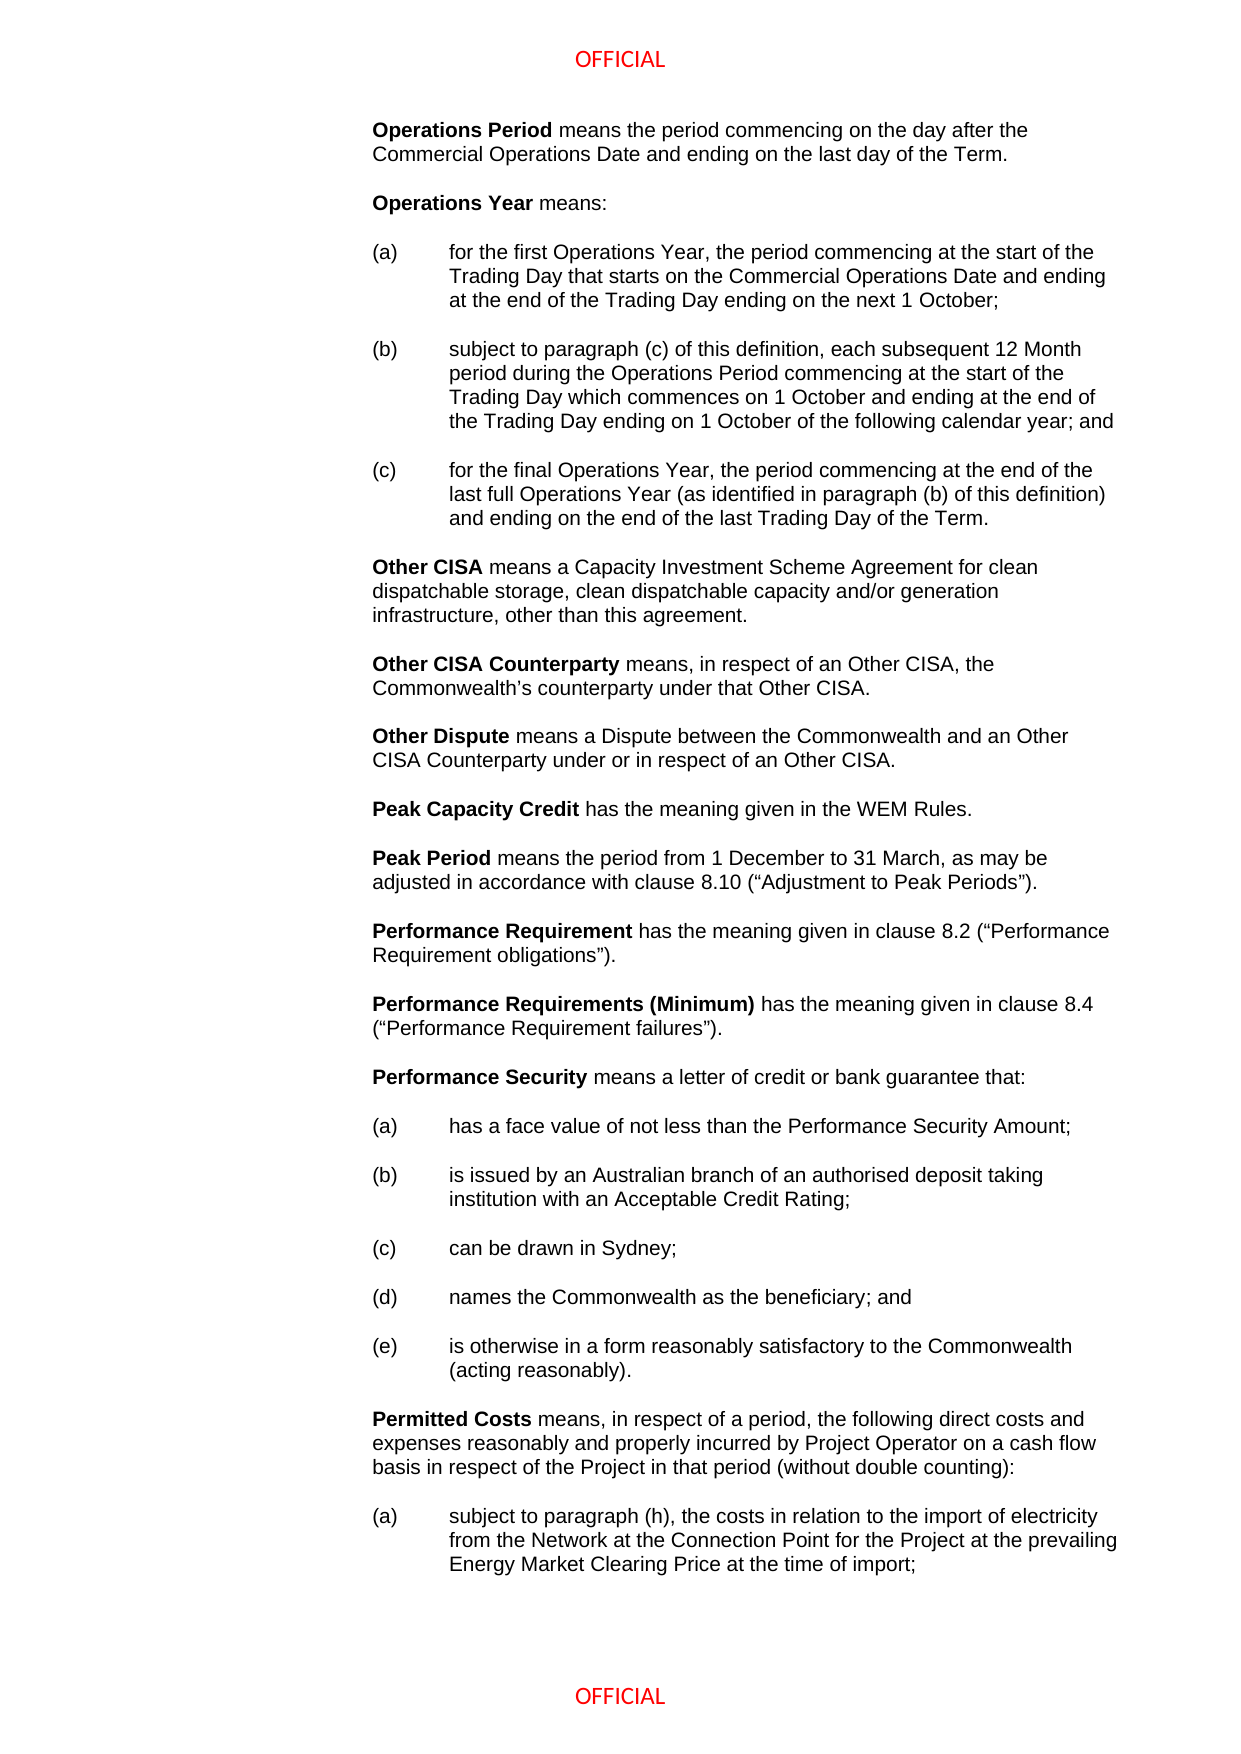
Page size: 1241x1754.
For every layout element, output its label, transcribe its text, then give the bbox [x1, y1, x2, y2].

subtitle Performance Requirements (Minimum) has the meaning given in clause 8.4 (“Performance Requirement failures”). [372, 992, 1122, 1040]
subtitle (a) subject to paragraph (h), the costs in relation to the import of electricity from the Network at the Connection Point for the Project at the prevailing Energy Market Clearing Price at the time of import; [372, 1503, 1122, 1575]
subtitle Permitted Costs means, in respect of a period, the following direct costs and expenses reasonably and properly incurred by Project Operator on a cash flow basis in respect of the Project in that period (without double counting): [372, 1407, 1122, 1478]
subtitle Operations Year means: [372, 191, 1122, 215]
list names the Commonwealth as the beneficiary; and [372, 1285, 1122, 1309]
subtitle Peak Capacity Credit has the meaning given in the WEM Rules. [372, 797, 1122, 821]
subtitle subject to paragraph (c) of this definition, each subsequent 12 Month period during the Operations Period commencing at the start of the Trading Day which commences on 1 October and ending at the end of the Trading Day ending on 1 October of the following calendar year; and [372, 337, 1122, 433]
subtitle Other CISA means a Capacity Investment Scheme Agreement for clean dispatchable storage, clean dispatchable capacity and/or generation infrastructure, other than this agreement. [372, 554, 1122, 626]
subtitle for the final Operations Year, the period commencing at the end of the last full Operations Year (as identified in paragraph (b) of this definition) and ending on the end of the last Trading Day of the Term. [372, 458, 1122, 529]
subtitle for the first Operations Year, the period commencing at the start of the Trading Day that starts on the Commercial Operations Date and ending at the end of the Trading Day ending on the next 1 October; [372, 240, 1122, 312]
list is otherwise in a form reasonably satisfactory to the Commonwealth (acting reasonably). [372, 1334, 1122, 1382]
subtitle Other CISA Counterparty means, in respect of an Other CISA, the Commonwealth’s counterparty under that Other CISA. [372, 651, 1122, 699]
subtitle Peak Period means the period from 1 December to 31 March, as may be adjusted in accordance with clause 8.10 (“Adjustment to Peak Periods”). [372, 846, 1122, 894]
list is issued by an Australian branch of an authorised deposit taking institution with an Acceptable Credit Rating; [372, 1163, 1122, 1211]
subtitle Other Dispute means a Dispute between the Commonwealth and an Other CISA Counterparty under or in respect of an Other CISA. [372, 724, 1122, 772]
subtitle Operations Period means the period commencing on the day after the Commercial Operations Date and ending on the last day of the Term. [372, 118, 1122, 166]
subtitle Performance Requirement has the meaning given in clause 8.2 (“Performance Requirement obligations”). [372, 919, 1122, 967]
text Performance Security means a letter of credit or bank guarantee that: [372, 1065, 1122, 1089]
list can be drawn in Sydney; [372, 1236, 1122, 1260]
subtitle has a face value of not less than the Performance Security Amount; [372, 1114, 1122, 1138]
